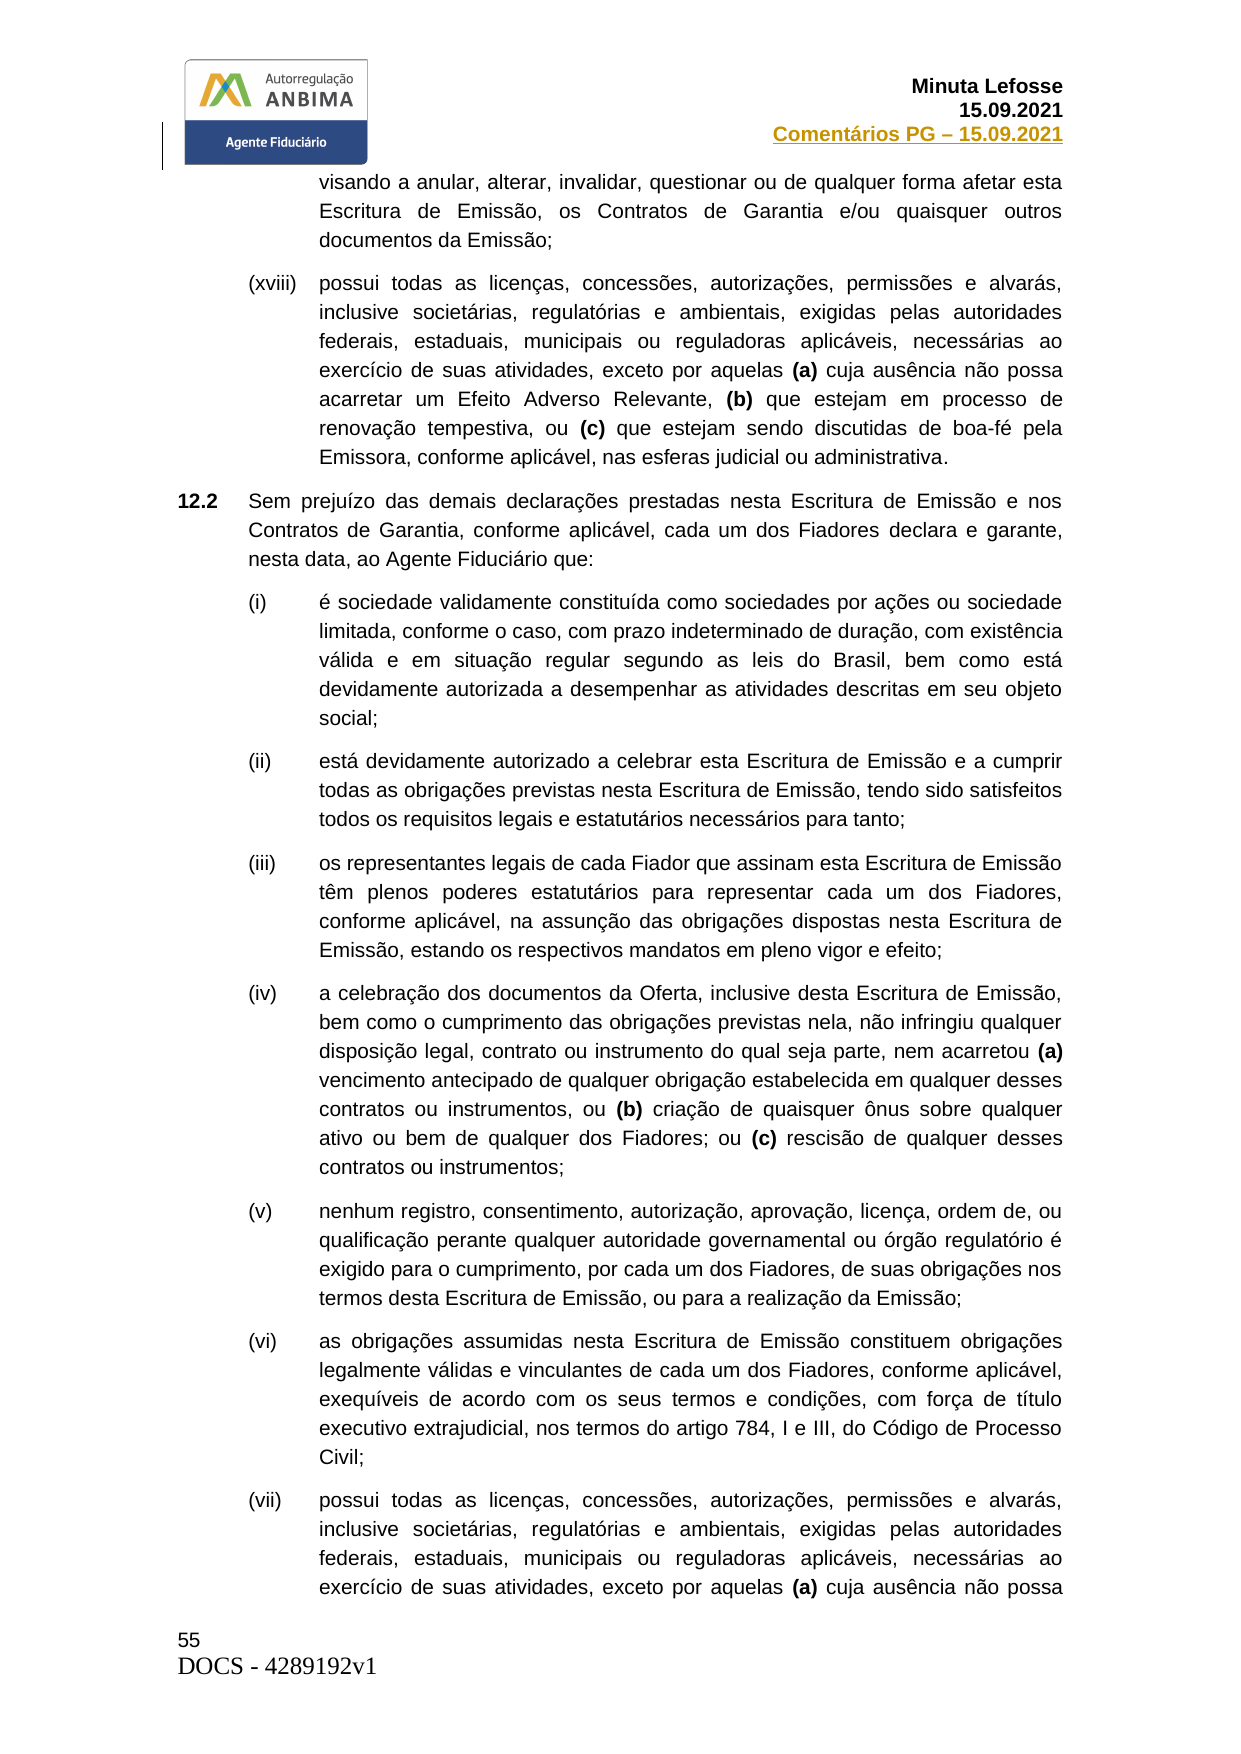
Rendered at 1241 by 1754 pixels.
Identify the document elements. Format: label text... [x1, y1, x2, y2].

text nenhum registro, consentimento, autorização, aprovação, licença, ordem de, ou qualificação perante qualquer autoridade governamental ou órgão regulatório é exigido para o cumprimento, por cada um dos Fiadores, de suas obrigações nos termos desta Escritura de Emissão, ou para a realização da Emissão; [248, 1198, 1063, 1309]
picture [184, 59, 368, 165]
text Sem prejuízo das demais declarações prestadas nesta Escritura de Emissão e nos Contratos de Garantia, conforme aplicável, cada um dos Fiadores declara e garante, nesta data, ao Agente Fiduciário que: [177, 488, 1063, 570]
text as obrigações assumidas nesta Escritura de Emissão constituem obrigações legalmente válidas e vinculantes de cada um dos Fiadores, conforme aplicável, exequíveis de acordo com os seus termos e condições, com força de título executivo extrajudicial, nos termos do artigo 784, I e III, do Código de Processo Civil; [248, 1329, 1063, 1469]
text é sociedade validamente constituída como sociedades por ações ou sociedade limitada, conforme o caso, com prazo indeterminado de duração, com existência válida e em situação regular segundo as leis do Brasil, bem como está devidamente autorizada a desempenhar as atividades descritas em seu objeto social; [248, 590, 1063, 730]
text possui todas as licenças, concessões, autorizações, permissões e alvarás, inclusive societárias, regulatórias e ambientais, exigidas pelas autoridades federais, estaduais, municipais ou reguladoras aplicáveis, necessárias ao exercício de suas atividades, exceto por aquelas (a) cuja ausência não possa acarretar um Efeito Adverso Relevante, (b) que estejam em processo de renovação tempestiva, ou (c) que estejam sendo discutidas de boa-fé pela Emissora, conforme aplicável, nas esferas judicial ou administrativa. [248, 271, 1063, 469]
text está devidamente autorizado a celebrar esta Escritura de Emissão e a cumprir todas as obrigações previstas nesta Escritura de Emissão, tendo sido satisfeitos todos os requisitos legais e estatutários necessários para tanto; [248, 749, 1063, 831]
text os representantes legais de cada Fiador que assinam esta Escritura de Emissão têm plenos poderes estatutários para representar cada um dos Fiadores, conforme aplicável, na assunção das obrigações dispostas nesta Escritura de Emissão, estando os respectivos mandatos em pleno vigor e efeito; [248, 851, 1063, 962]
text a celebração dos documentos da Oferta, inclusive desta Escritura de Emissão, bem como o cumprimento das obrigações previstas nela, não infringiu qualquer disposição legal, contrato ou instrumento do qual seja parte, nem acarretou (a) vencimento antecipado de qualquer obrigação estabelecida em qualquer desses contratos ou instrumentos, ou (b) criação de quaisquer ônus sobre qualquer ativo ou bem de qualquer dos Fiadores; ou (c) rescisão de qualquer desses contratos ou instrumentos; [248, 981, 1063, 1179]
